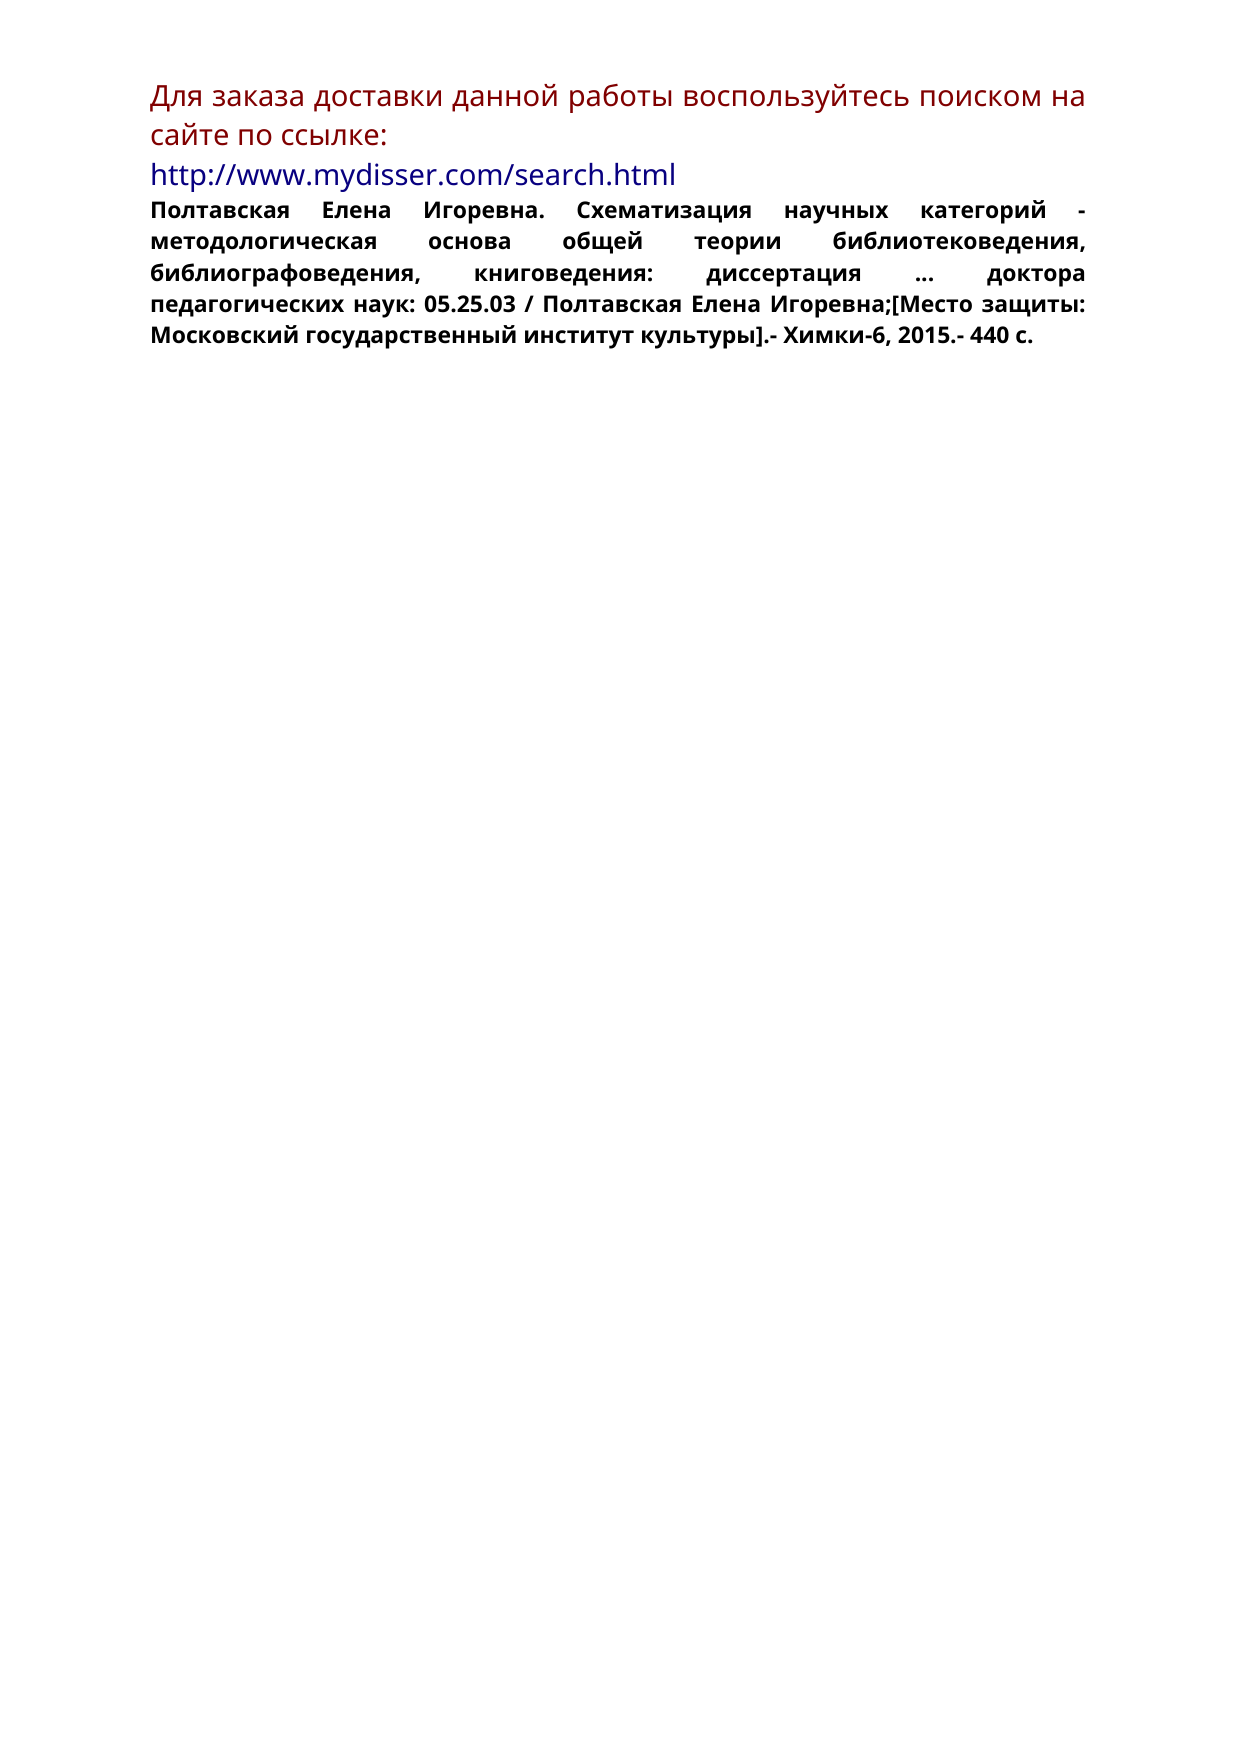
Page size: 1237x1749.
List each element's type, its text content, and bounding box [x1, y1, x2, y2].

text Полтавская Елена Игоревна. Схематизация научных категорий - методологическая основа общей теории библиотековедения, библиографоведения, книговедения: диссертация ... доктора педагогических наук: 05.25.03 / Полтавская Елена Игоревна;[Место защиты: Московский государственный институт культуры].- Химки-6, 2015.- 440 с. [150, 194, 1086, 350]
